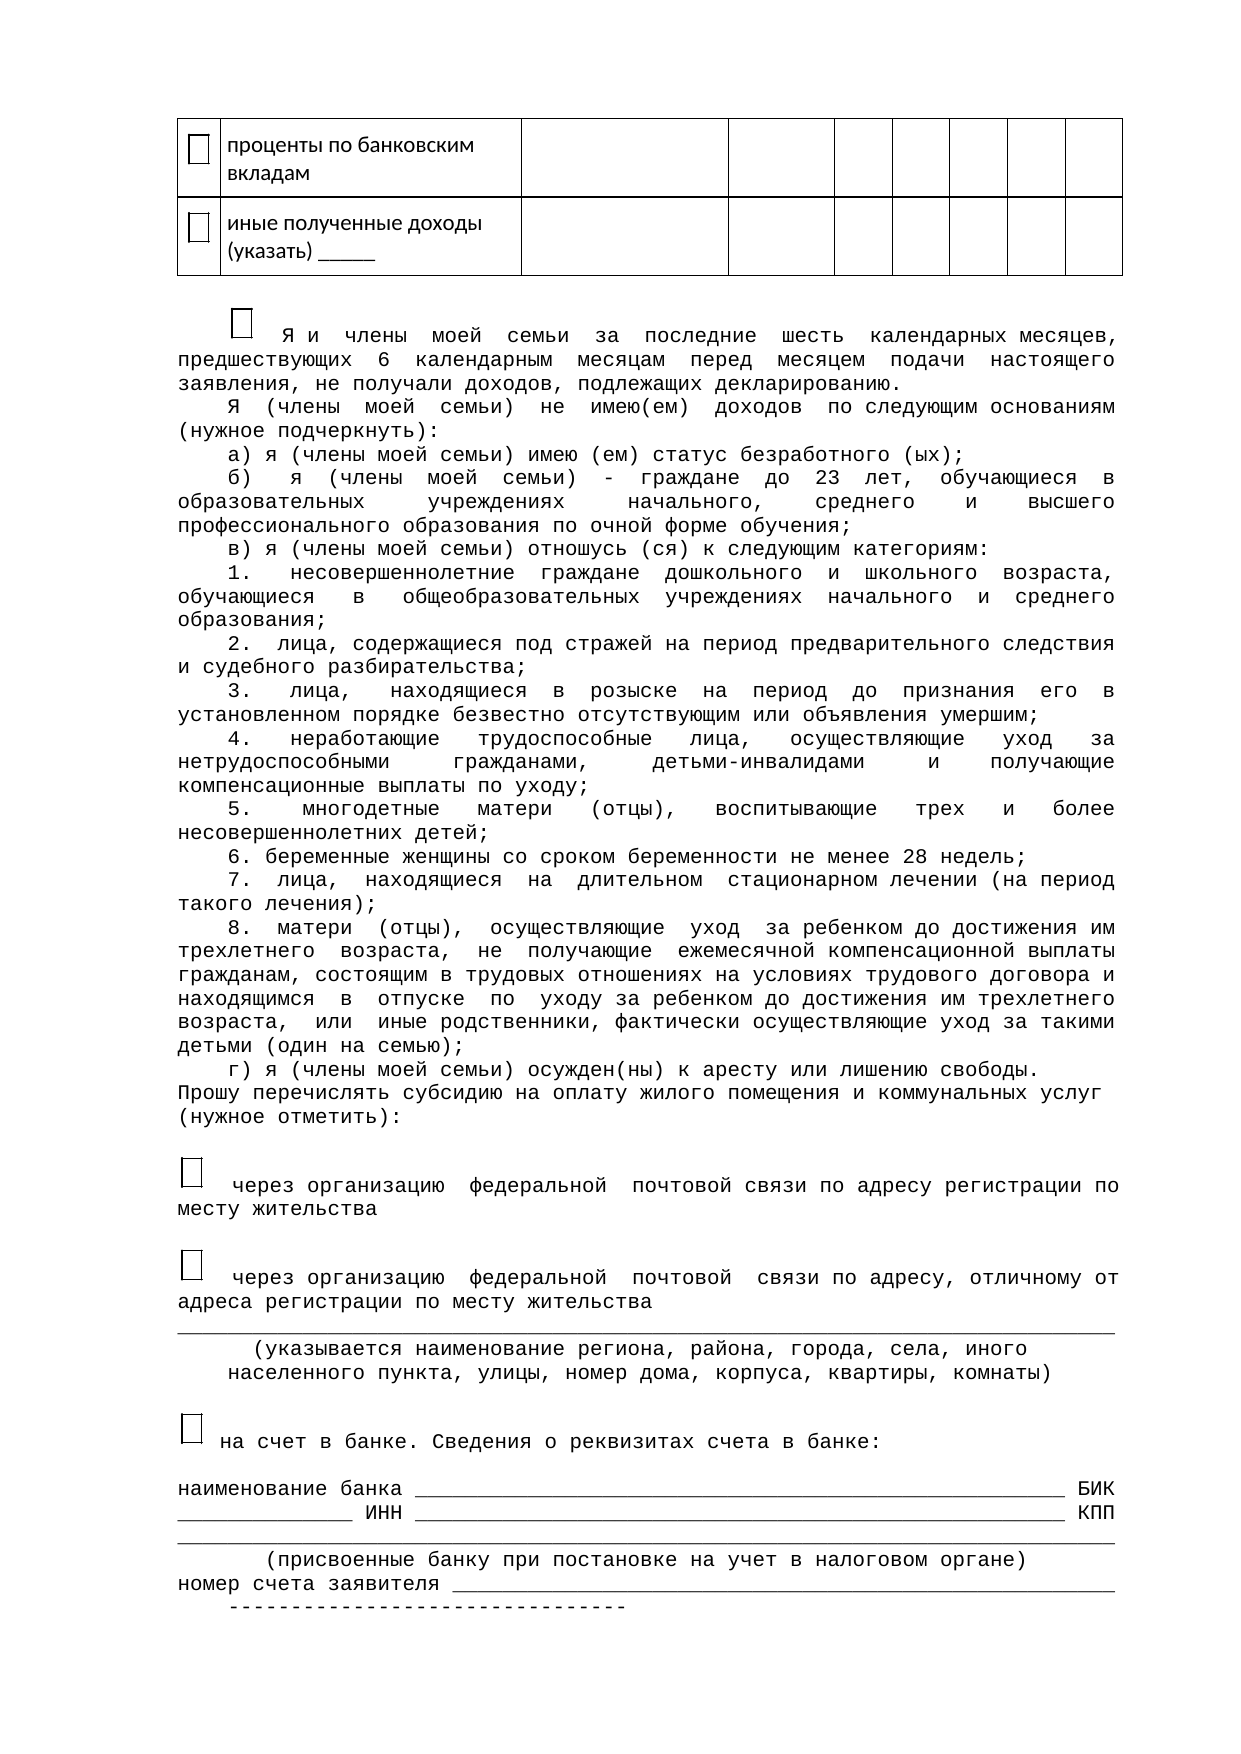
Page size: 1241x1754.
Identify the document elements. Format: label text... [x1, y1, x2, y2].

text б) я (члены моей семьи) - граждане до 23 лет, обучающиеся в [177, 467, 1152, 491]
text нетрудоспособными гражданами, детьми-инвалидами и получающие [177, 751, 1152, 775]
text 8. матери (отцы), осуществляющие уход за ребенком до достижения им [177, 917, 1152, 940]
text образовательных учреждениях начального, среднего и высшего [177, 491, 1152, 515]
text 3. лица, находящиеся в розыске на период до признания его в [177, 680, 1152, 704]
text месту жительства [177, 1198, 1152, 1222]
text ___________________________________________________________________________ [177, 1526, 1152, 1549]
text адреса регистрации по месту жительства [177, 1291, 1152, 1315]
text заявления, не получали доходов, подлежащих декларированию. [177, 373, 1152, 396]
table_cell [1008, 119, 1065, 196]
text наименование банка ____________________________________________________ БИК [177, 1478, 1152, 1502]
table_cell [178, 119, 220, 196]
table_cell [522, 119, 728, 196]
table_cell [835, 119, 892, 196]
text (нужное подчеркнуть): [177, 420, 1152, 444]
text Прошу перечислять субсидию на оплату жилого помещения и коммунальных услуг [177, 1082, 1152, 1106]
text 2. лица, содержащиеся под стражей на период предварительного следствия [177, 633, 1152, 657]
text Я и члены моей семьи за последние шесть календарных месяцев, [177, 304, 1152, 349]
text -------------------------------- [177, 1596, 1152, 1620]
text на счет в банке. Сведения о реквизитах счета в банке: [177, 1409, 1152, 1454]
text 5. многодетные матери (отцы), воспитывающие трех и более [177, 798, 1152, 822]
table_cell [835, 198, 892, 275]
text находящимся в отпуске по уходу за ребенком до достижения им трехлетнего [177, 988, 1152, 1011]
text а) я (члены моей семьи) имею (ем) статус безработного (ых); [177, 444, 1152, 467]
table_cell [1066, 119, 1122, 196]
text установленном порядке безвестно отсутствующим или объявления умершим; [177, 704, 1152, 727]
text компенсационные выплаты по уходу; [177, 775, 1152, 798]
text ______________ ИНН ____________________________________________________ КПП [177, 1502, 1152, 1526]
text ___________________________________________________________________________ [177, 1315, 1152, 1338]
table_cell [950, 119, 1007, 196]
text возраста, или иные родственники, фактически осуществляющие уход за такими [177, 1011, 1152, 1035]
text г) я (члены моей семьи) осужден(ны) к аресту или лишению свободы. [177, 1058, 1152, 1082]
text через организацию федеральной почтовой связи по адресу, отличному от [177, 1246, 1152, 1291]
text через организацию федеральной почтовой связи по адресу регистрации по [177, 1153, 1152, 1198]
text предшествующих 6 календарным месяцам перед месяцем подачи настоящего [177, 349, 1152, 373]
table_cell [178, 198, 220, 275]
text (нужное отметить): [177, 1106, 1152, 1129]
text 6. беременные женщины со сроком беременности не менее 28 недель; [177, 846, 1152, 869]
table_cell [1066, 198, 1122, 275]
text номер счета заявителя _____________________________________________________ [177, 1573, 1152, 1596]
table_cell [522, 198, 728, 275]
text образования; [177, 609, 1152, 633]
text 4. неработающие трудоспособные лица, осуществляющие уход за [177, 727, 1152, 751]
table_cell [729, 198, 834, 275]
table_cell проценты по банковским вкладам [221, 119, 521, 196]
table_cell [729, 119, 834, 196]
table_cell [950, 198, 1007, 275]
text Я (члены моей семьи) не имею(ем) доходов по следующим основаниям [177, 396, 1152, 420]
table_cell иные полученные доходы (указать) _____ [221, 198, 521, 275]
text гражданам, состоящим в трудовых отношениях на условиях трудового договора и [177, 964, 1152, 988]
text несовершеннолетних детей; [177, 822, 1152, 846]
text в) я (члены моей семьи) отношусь (ся) к следующим категориям: [177, 538, 1152, 562]
table_cell [893, 119, 949, 196]
text и судебного разбирательства; [177, 657, 1152, 680]
table_cell [1008, 198, 1065, 275]
text детьми (один на семью); [177, 1035, 1152, 1058]
text обучающиеся в общеобразовательных учреждениях начального и среднего [177, 586, 1152, 609]
text 1. несовершеннолетние граждане дошкольного и школьного возраста, [177, 562, 1152, 586]
text населенного пункта, улицы, номер дома, корпуса, квартиры, комнаты) [177, 1362, 1152, 1386]
text профессионального образования по очной форме обучения; [177, 515, 1152, 538]
text такого лечения); [177, 893, 1152, 917]
text (присвоенные банку при постановке на учет в налоговом органе) [177, 1549, 1152, 1573]
table_cell [893, 198, 949, 275]
text 7. лица, находящиеся на длительном стационарном лечении (на период [177, 869, 1152, 893]
text (указывается наименование региона, района, города, села, иного [177, 1338, 1152, 1362]
text трехлетнего возраста, не получающие ежемесячной компенсационной выплаты [177, 940, 1152, 964]
